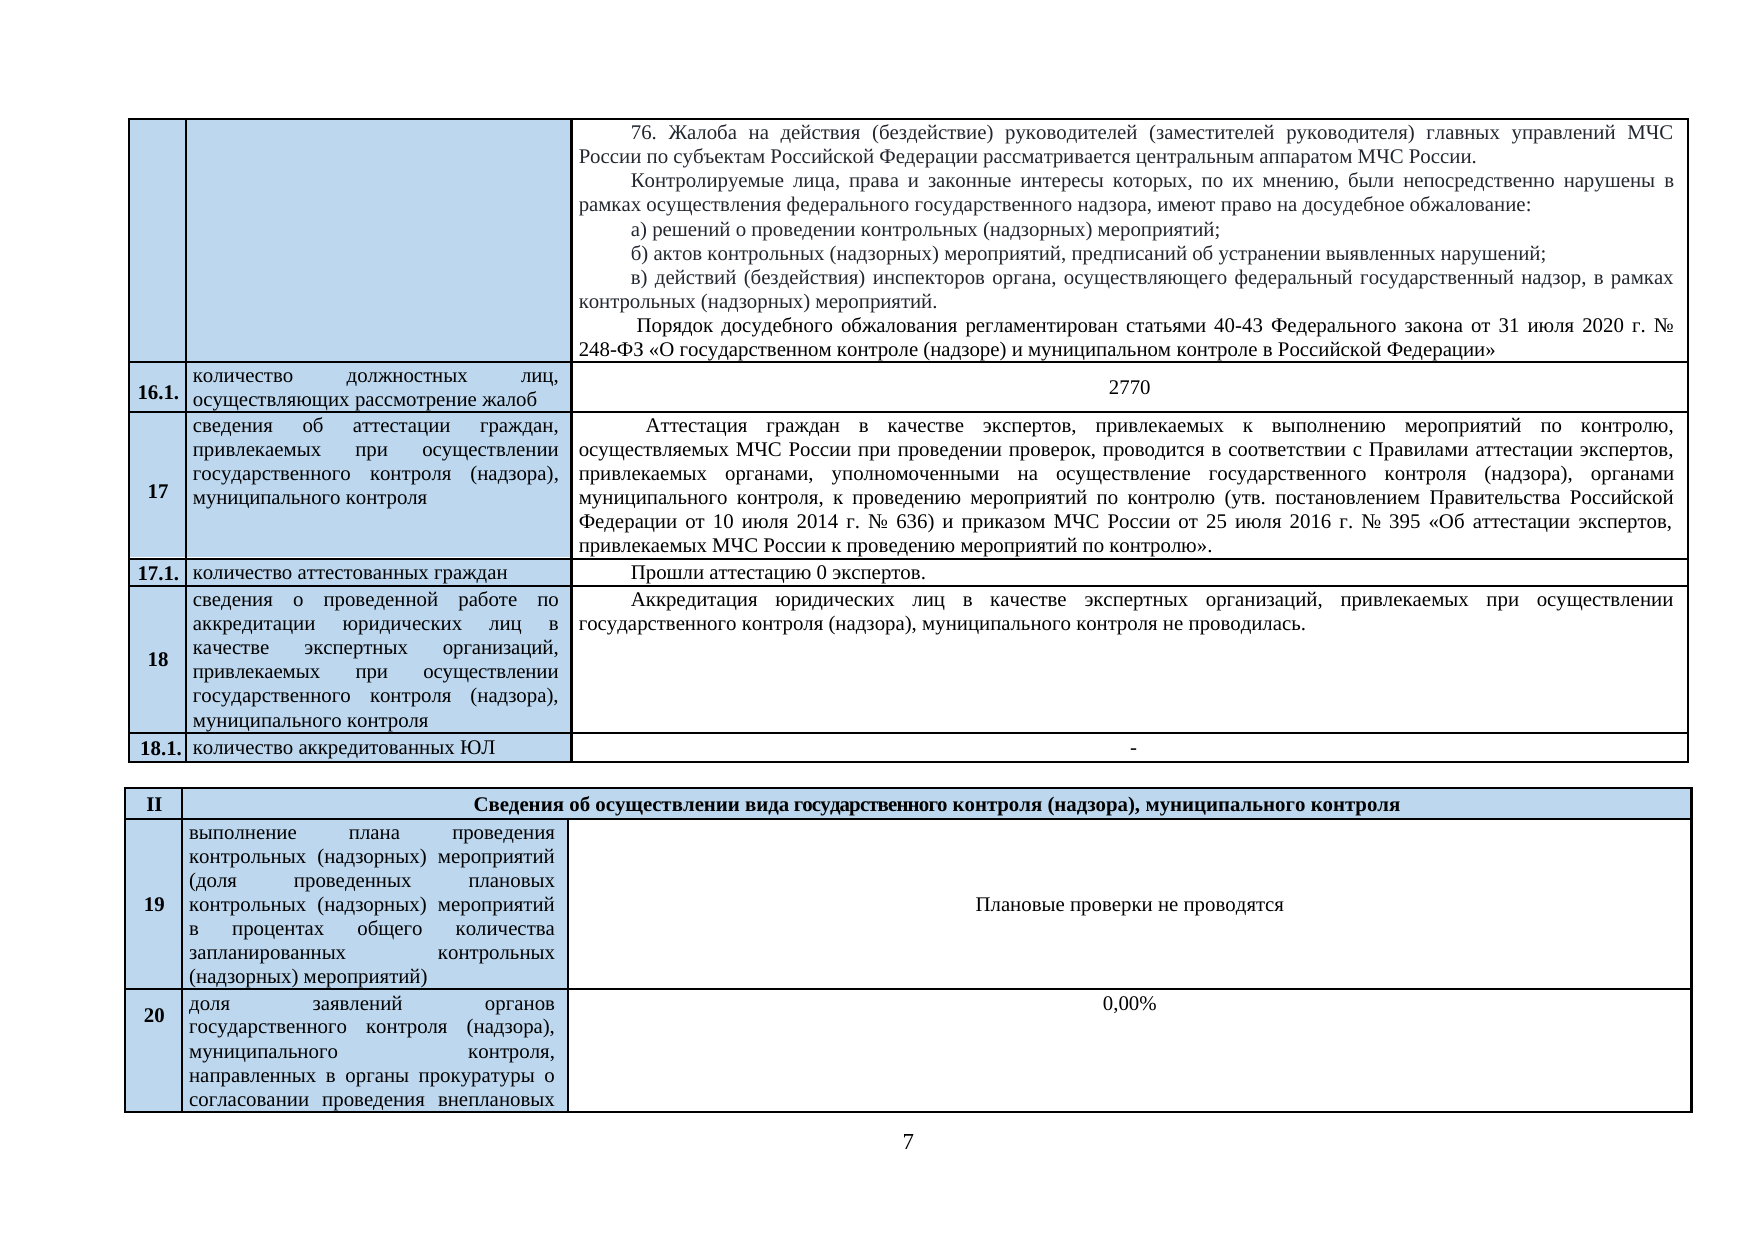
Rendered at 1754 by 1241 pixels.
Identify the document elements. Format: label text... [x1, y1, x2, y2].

table_cell 16.1. [130, 363, 185, 411]
table_cell 18.1. [130, 734, 185, 761]
table_cell 0,00% [569, 990, 1690, 1111]
table_header Сведения об осуществлении вида государственного контроля (надзора), муниципального контроля [183, 789, 1690, 818]
table_cell Плановые проверки не проводятся [569, 820, 1690, 988]
table_cell 19 [126, 820, 181, 988]
table_cell Аккредитация юридических лиц в качестве экспертных организаций, привлекаемых при осуществлении государственного контроля (надзора), муниципального контроля не проводилась. [573, 587, 1687, 732]
table_cell сведения о проведенной работе по аккредитации юридических лиц в качестве экспертных организаций, привлекаемых при осуществлении государственного контроля (надзора), муниципального контроля [187, 587, 570, 732]
table_cell 17.1. [130, 560, 185, 585]
table_cell количество должностных лиц, осуществляющих рассмотрение жалоб [187, 363, 570, 411]
table_cell 2770 [573, 363, 1687, 411]
table_cell количество аттестованных граждан [187, 560, 570, 585]
table_cell сведения об аттестации граждан, привлекаемых при осуществлении государственного контроля (надзора), муниципального контроля [187, 413, 570, 557]
table_header II [126, 789, 181, 818]
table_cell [183, 990, 567, 1111]
table_cell 16 [130, 120, 185, 361]
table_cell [187, 120, 570, 361]
table_cell - [573, 734, 1687, 761]
table_cell Аттестация граждан в качестве экспертов, привлекаемых к выполнению мероприятий по контролю, осуществляемых МЧС России при проведении проверок, проводится в соответствии с Правилами аттестации экспертов, привлекаемых органами, уполномоченными на осуществление государственного контроля (надзора), органами муниципального контроля, к проведению мероприятий по контролю (утв. постановлением Правительства Российской Федерации от 10 июля 2014 г. № 636) и приказом МЧС России от 25 июля 2016 г. № 395 «Об аттестации экспертов, привлекаемых МЧС России к проведению мероприятий по контролю». [573, 413, 1687, 557]
table_cell выполнение плана проведения контрольных (надзорных) мероприятий (доля проведенных плановых контрольных (надзорных) мероприятий в процентах общего количества запланированных контрольных (надзорных) мероприятий) [183, 820, 567, 988]
table_cell 17 [130, 413, 185, 557]
table_cell Прошли аттестацию 0 экспертов. [573, 560, 1687, 585]
table_cell количество аккредитованных ЮЛ [187, 734, 570, 761]
table_cell 20 [126, 990, 181, 1111]
table_cell 18 [130, 587, 185, 732]
